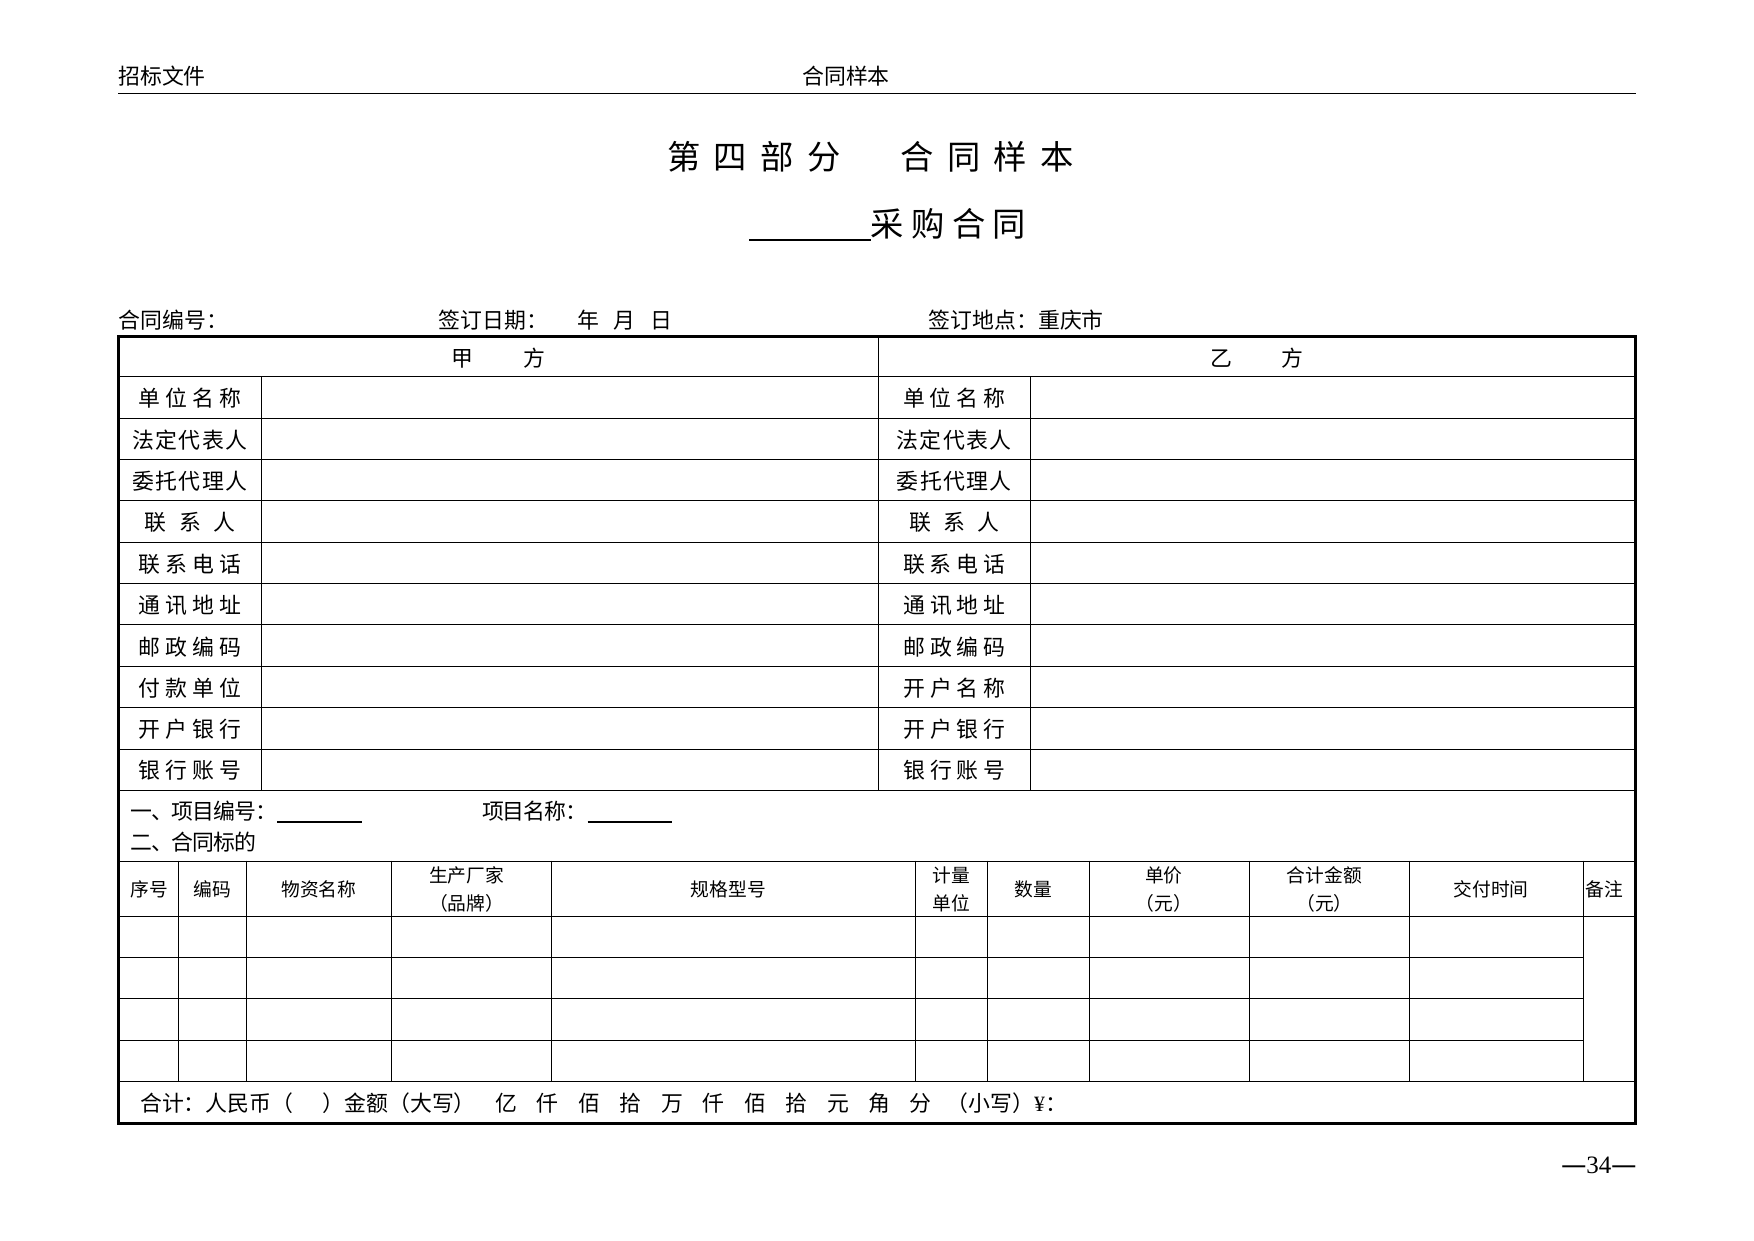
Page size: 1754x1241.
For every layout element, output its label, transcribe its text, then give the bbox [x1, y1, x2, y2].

table_cell 编码 [179, 862, 246, 916]
table_cell [1250, 999, 1409, 1039]
text 合同编号： 签订日期： 年 月 日 签订地点：重庆市 [119, 303, 1635, 335]
table_cell [1031, 708, 1634, 748]
table_cell [262, 501, 878, 542]
table_cell 法定代表人 [879, 419, 1030, 459]
table_cell 序号 [120, 862, 178, 916]
table_cell [247, 1041, 391, 1081]
table_header 乙 方 [879, 338, 1634, 376]
table_cell [120, 1041, 178, 1081]
table_cell [262, 460, 878, 500]
table_cell [1410, 958, 1583, 998]
table_cell [392, 958, 551, 998]
table_cell 联系电话 [879, 543, 1030, 583]
table_cell [247, 917, 391, 957]
table_cell [988, 1041, 1089, 1081]
table_cell 邮政编码 [120, 625, 261, 666]
table_cell [1031, 460, 1634, 500]
table_header 甲 方 [120, 338, 878, 376]
table_cell 法定代表人 [120, 419, 261, 459]
table_cell [1250, 1041, 1409, 1081]
table_cell [262, 377, 878, 418]
table_cell 计量 单位 [916, 862, 987, 916]
table_cell 开户名称 [879, 667, 1030, 707]
table_cell [1090, 1041, 1249, 1081]
table_cell 联系人 [879, 501, 1030, 542]
table_cell [120, 958, 178, 998]
table_cell [1250, 958, 1409, 998]
table_cell [1090, 917, 1249, 957]
table_cell 单位名称 [120, 377, 261, 418]
table_cell [120, 917, 178, 957]
table_cell [552, 1041, 915, 1081]
table_cell [916, 958, 987, 998]
table_cell [1031, 543, 1634, 583]
table_cell [262, 543, 878, 583]
table_cell [247, 999, 391, 1039]
table_cell [988, 917, 1089, 957]
table_cell [1031, 377, 1634, 418]
table_cell 物资名称 [247, 862, 391, 916]
table_cell [262, 625, 878, 666]
table_cell 开户银行 [120, 708, 261, 748]
table_cell 通讯地址 [879, 584, 1030, 624]
table_cell [1090, 958, 1249, 998]
table_cell 一、项目编号： 项目名称： 二、合同标的 [120, 791, 1634, 861]
table_cell [392, 999, 551, 1039]
table_cell [1031, 750, 1634, 790]
table_cell 生产厂家 （品牌） [392, 862, 551, 916]
table_cell [988, 999, 1089, 1039]
table_cell [1410, 1041, 1583, 1081]
table_cell [1410, 917, 1583, 957]
table_cell [552, 999, 915, 1039]
table_cell [247, 958, 391, 998]
table_cell 备注 [1584, 862, 1634, 916]
table_cell [179, 958, 246, 998]
table_cell 单位名称 [879, 377, 1030, 418]
table_cell [1410, 999, 1583, 1039]
table_cell [392, 917, 551, 957]
table_cell [179, 917, 246, 957]
table_cell [262, 667, 878, 707]
table_cell 交付时间 [1410, 862, 1583, 916]
table_cell [1584, 917, 1634, 1081]
table_cell [916, 999, 987, 1039]
table_cell [1090, 999, 1249, 1039]
table_cell [1031, 667, 1634, 707]
table_cell 联系电话 [120, 543, 261, 583]
table_cell [262, 708, 878, 748]
table_cell [179, 999, 246, 1039]
table_cell 联系人 [120, 501, 261, 542]
table_cell 规格型号 [552, 862, 915, 916]
table_cell [1250, 917, 1409, 957]
table_cell 合计：人民币（ ）金额（大写） 亿 仟 佰 拾 万 仟 佰 拾 元 角 分 （小写）¥： [120, 1082, 1634, 1122]
table_cell 银行账号 [120, 750, 261, 790]
table_cell [262, 584, 878, 624]
table_cell [988, 958, 1089, 998]
table_cell [392, 1041, 551, 1081]
text 采 购 合 同 [119, 197, 1635, 246]
table_cell 邮政编码 [879, 625, 1030, 666]
table_cell 通讯地址 [120, 584, 261, 624]
table_cell [1031, 625, 1634, 666]
table_cell 单价 （元） [1090, 862, 1249, 916]
text 第四部分 合同样本 [119, 112, 1635, 197]
table_cell [262, 419, 878, 459]
table_cell [916, 917, 987, 957]
table_cell 合计金额 （元） [1250, 862, 1409, 916]
table_cell [916, 1041, 987, 1081]
table_cell 委托代理人 [879, 460, 1030, 500]
table_cell [120, 999, 178, 1039]
table_cell [552, 958, 915, 998]
table_cell 开户银行 [879, 708, 1030, 748]
table_cell [179, 1041, 246, 1081]
table_cell [1031, 501, 1634, 542]
table_cell 委托代理人 [120, 460, 261, 500]
table_cell 数量 [988, 862, 1089, 916]
table_cell [1031, 419, 1634, 459]
table_cell 银行账号 [879, 750, 1030, 790]
table_cell 付款单位 [120, 667, 261, 707]
table_cell [1031, 584, 1634, 624]
table_cell [552, 917, 915, 957]
table_cell [262, 750, 878, 790]
